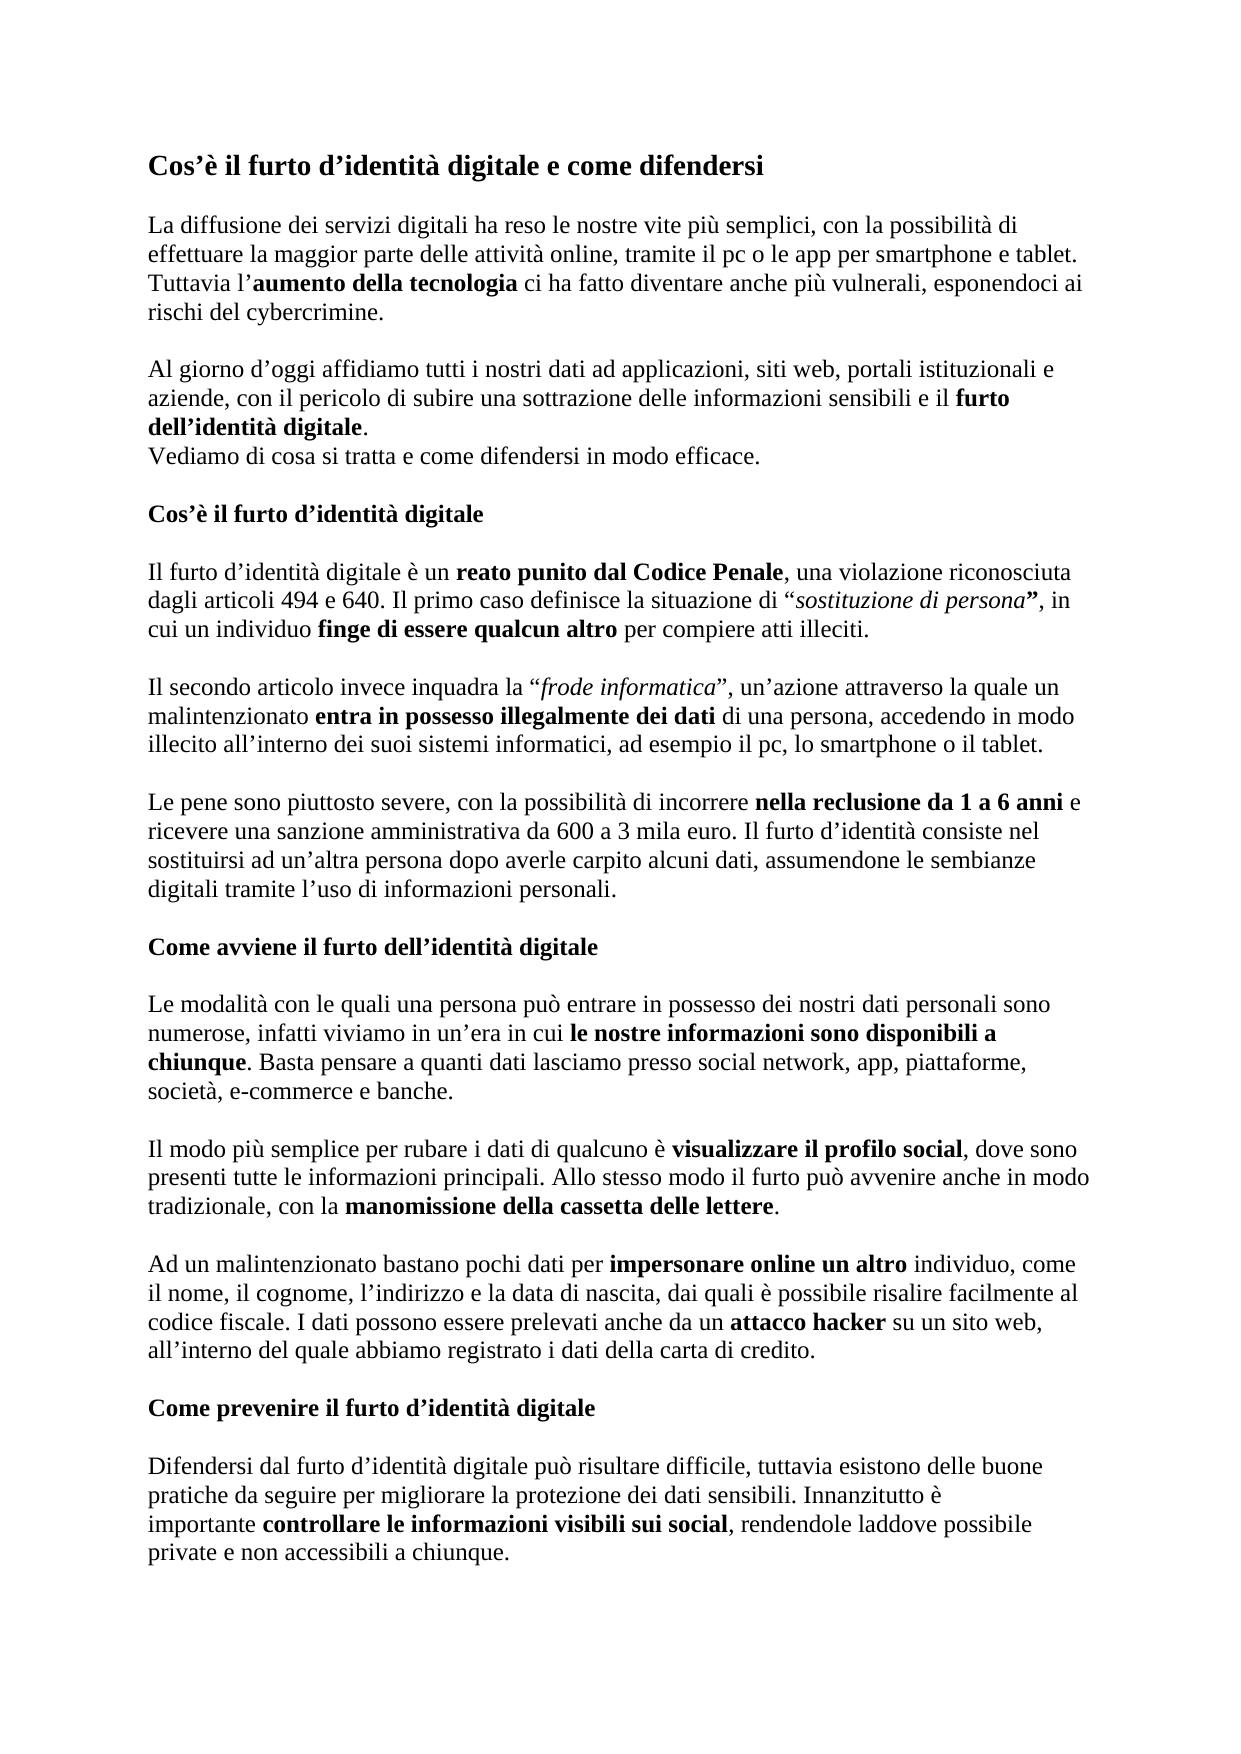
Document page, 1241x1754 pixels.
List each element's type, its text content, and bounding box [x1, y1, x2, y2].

text Il furto d’identità digitale è un reato punito dal Codice Penale, una violazione riconosciuta dagli articoli 494 e 640. Il primo caso definisce la situazione di “sostituzione di persona”, in cui un individuo finge di essere qualcun altro per compiere atti illeciti. [148, 557, 1093, 643]
text Al giorno d’oggi affidiamo tutti i nostri dati ad applicazioni, siti web, portali istituzionali e aziende, con il pericolo di subire una sottrazione delle informazioni sensibili e il furto dell’identità digitale. Vediamo di cosa si tratta e come difendersi in modo efficace. [148, 354, 1093, 469]
text Le pene sono piuttosto severe, con la possibilità di incorrere nella reclusione da 1 a 6 anni e ricevere una sanzione amministrativa da 600 a 3 mila euro. Il furto d’identità consiste nel sostituirsi ad un’altra persona dopo averle carpito alcuni dati, assumendone le sembianze digitali tramite l’uso di informazioni personali. [148, 787, 1093, 902]
text Difendersi dal furto d’identità digitale può risultare difficile, tuttavia esistono delle buone pratiche da seguire per migliorare la protezione dei dati sensibili. Innanzitutto è importante controllare le informazioni visibili sui social, rendendole laddove possibile private e non accessibili a chiunque. [148, 1451, 1093, 1566]
text Le modalità con le quali una persona può entrare in possesso dei nostri dati personali sono numerose, infatti viviamo in un’era in cui le nostre informazioni sono disponibili a chiunque. Basta pensare a quanti dati lasciamo presso social network, app, piattaforme, società, e-commerce e banche. [148, 989, 1093, 1104]
subtitle Cos’è il furto d’identità digitale e come difendersi [148, 148, 1093, 181]
subtitle Come avviene il furto dell’identità digitale [148, 932, 1093, 960]
text Il secondo articolo invece inquadra la “frode informatica”, un’azione attraverso la quale un malintenzionato entra in possesso illegalmente dei dati di una persona, accedendo in modo illecito all’interno dei suoi sistemi informatici, ad esempio il pc, lo smartphone o il tablet. [148, 672, 1093, 758]
text Ad un malintenzionato bastano pochi dati per impersonare online un altro individuo, come il nome, il cognome, l’indirizzo e la data di nascita, dai quali è possibile risalire facilmente al codice fiscale. I dati possono essere prelevati anche da un attacco hacker su un sito web, all’interno del quale abbiamo registrato i dati della carta di credito. [148, 1249, 1093, 1364]
subtitle Come prevenire il furto d’identità digitale [148, 1393, 1093, 1422]
text Il modo più semplice per rubare i dati di qualcuno è visualizzare il profilo social, dove sono presenti tutte le informazioni principali. Allo stesso modo il furto può avvenire anche in modo tradizionale, con la manomissione della cassetta delle lettere. [148, 1134, 1093, 1220]
text La diffusione dei servizi digitali ha reso le nostre vite più semplici, con la possibilità di effettuare la maggior parte delle attività online, tramite il pc o le app per smartphone e tablet. Tuttavia l’aumento della tecnologia ci ha fatto diventare anche più vulnerali, esponendoci ai rischi del cybercrimine. [148, 210, 1093, 325]
subtitle Cos’è il furto d’identità digitale [148, 499, 1093, 527]
